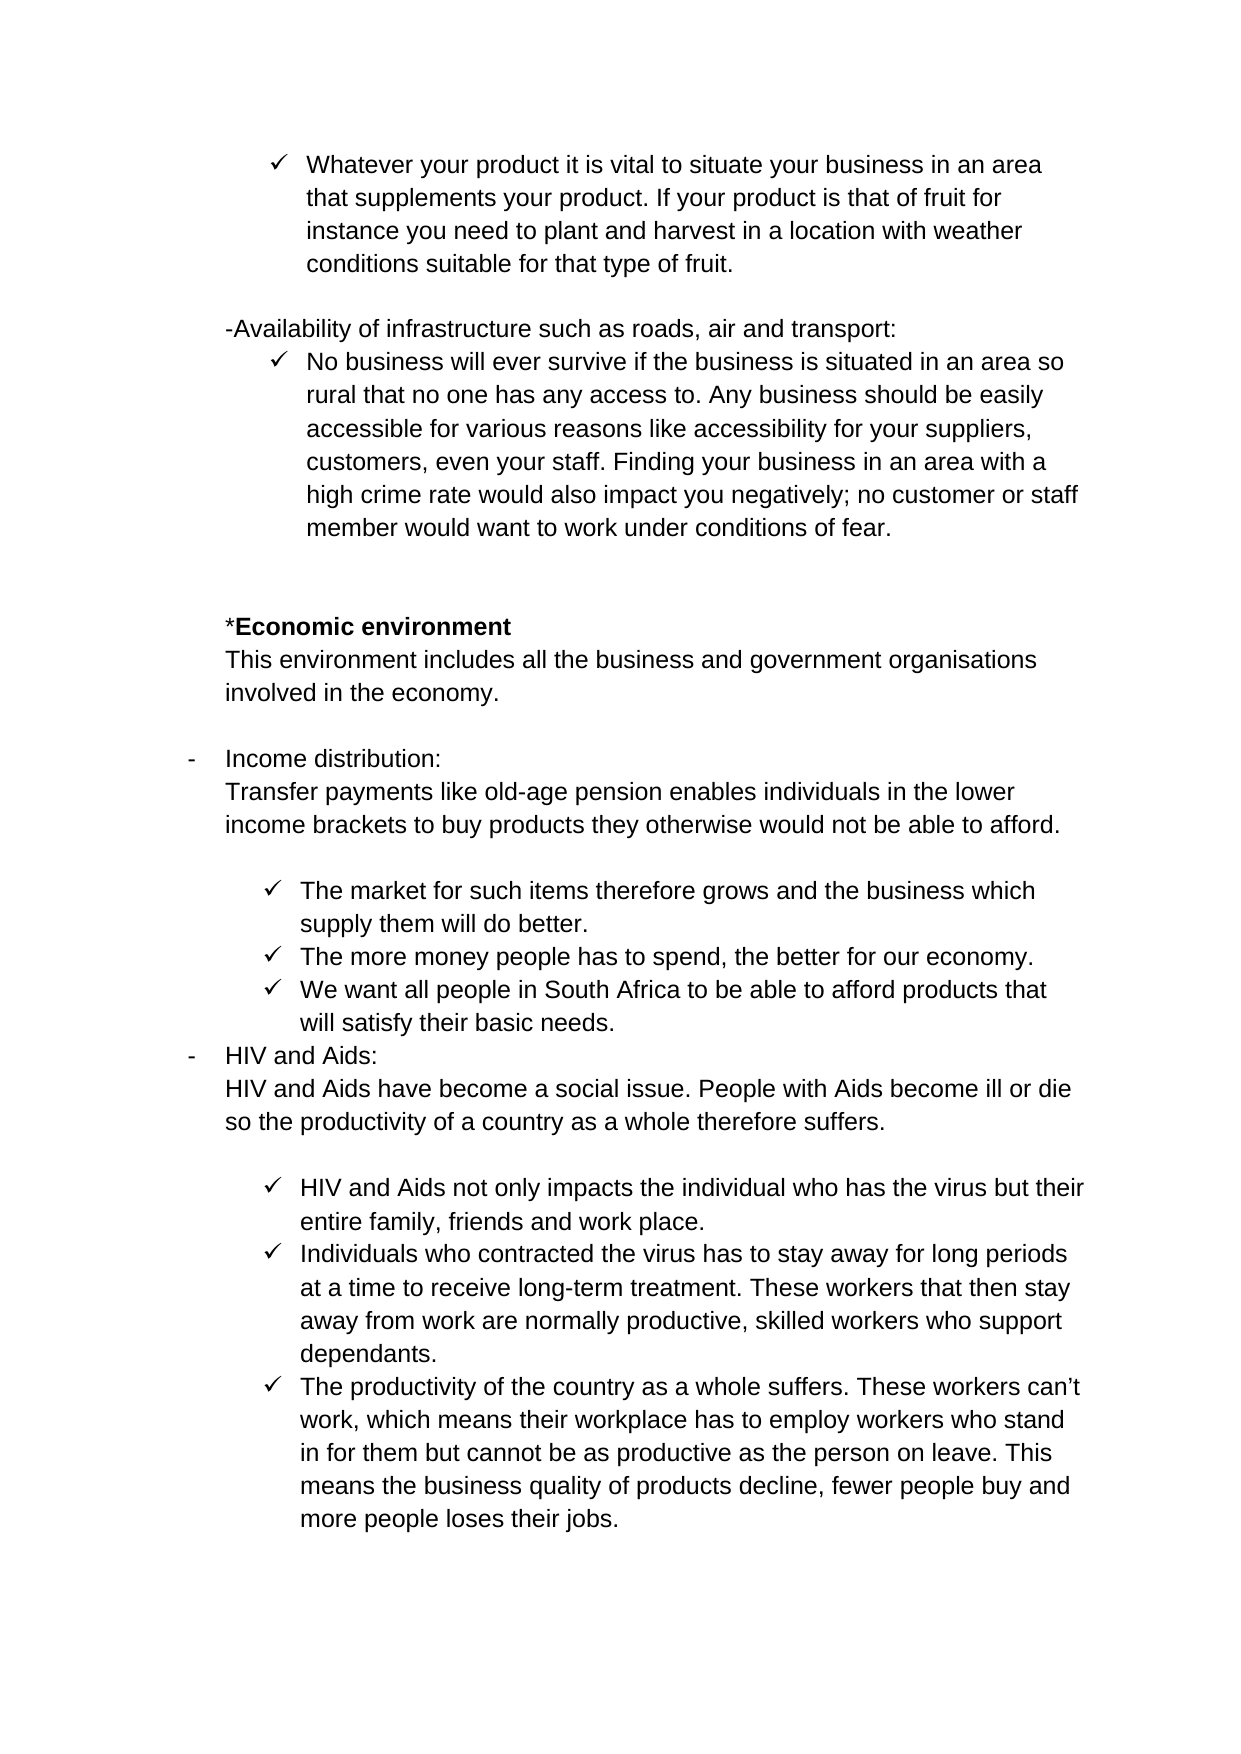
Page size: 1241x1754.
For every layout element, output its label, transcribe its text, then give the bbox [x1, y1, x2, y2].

list -Availability of infrastructure such as roads, air and transport: [225, 314, 1090, 343]
list supply them will do better. [300, 909, 1090, 938]
list Whatever your product it is vital to situate your business in an area that supplements your product. If your product is that of fruit for instance you need to plant and harvest in a location with weather conditions suitable for that type of fruit. [269, 150, 1090, 278]
list HIV and Aids: [187, 1041, 1090, 1070]
list The productivity of the country as a whole suffers. These workers can’t work, which means their workplace has to employ workers who stand in for them but cannot be as productive as the person on leave. This means the business quality of products decline, fewer people buy and more people loses their jobs. [262, 1372, 1090, 1533]
list *Economic environment [225, 612, 1090, 640]
list We want all people in South Africa to be able to afford products that [262, 975, 1090, 1004]
list HIV and Aids have become a social issue. People with Aids become ill or die so the productivity of a country as a whole therefore suffers. [225, 1074, 1090, 1136]
list Income distribution: [187, 744, 1090, 772]
list will satisfy their basic needs. [300, 1008, 1090, 1037]
list The market for such items therefore grows and the business which [262, 876, 1090, 905]
list Individuals who contracted the virus has to stay away for long periods at a time to receive long-term treatment. These workers that then stay away from work are normally productive, skilled workers who support dependants. [262, 1239, 1090, 1367]
list No business will ever survive if the business is situated in an area so rural that no one has any access to. Any business should be easily accessible for various reasons like accessibility for your suppliers, customers, even your staff. Finding your business in an area with a high crime rate would also impact you negatively; no customer or staff member would want to work under conditions of fear. [269, 347, 1090, 541]
list This environment includes all the business and government organisations involved in the economy. [225, 645, 1090, 706]
list The more money people has to spend, the better for our economy. [262, 942, 1090, 971]
list HIV and Aids not only impacts the individual who has the virus but their entire family, friends and work place. [262, 1173, 1090, 1235]
list Transfer payments like old-age pension enables individuals in the lower income brackets to buy products they otherwise would not be able to afford. [225, 777, 1090, 838]
